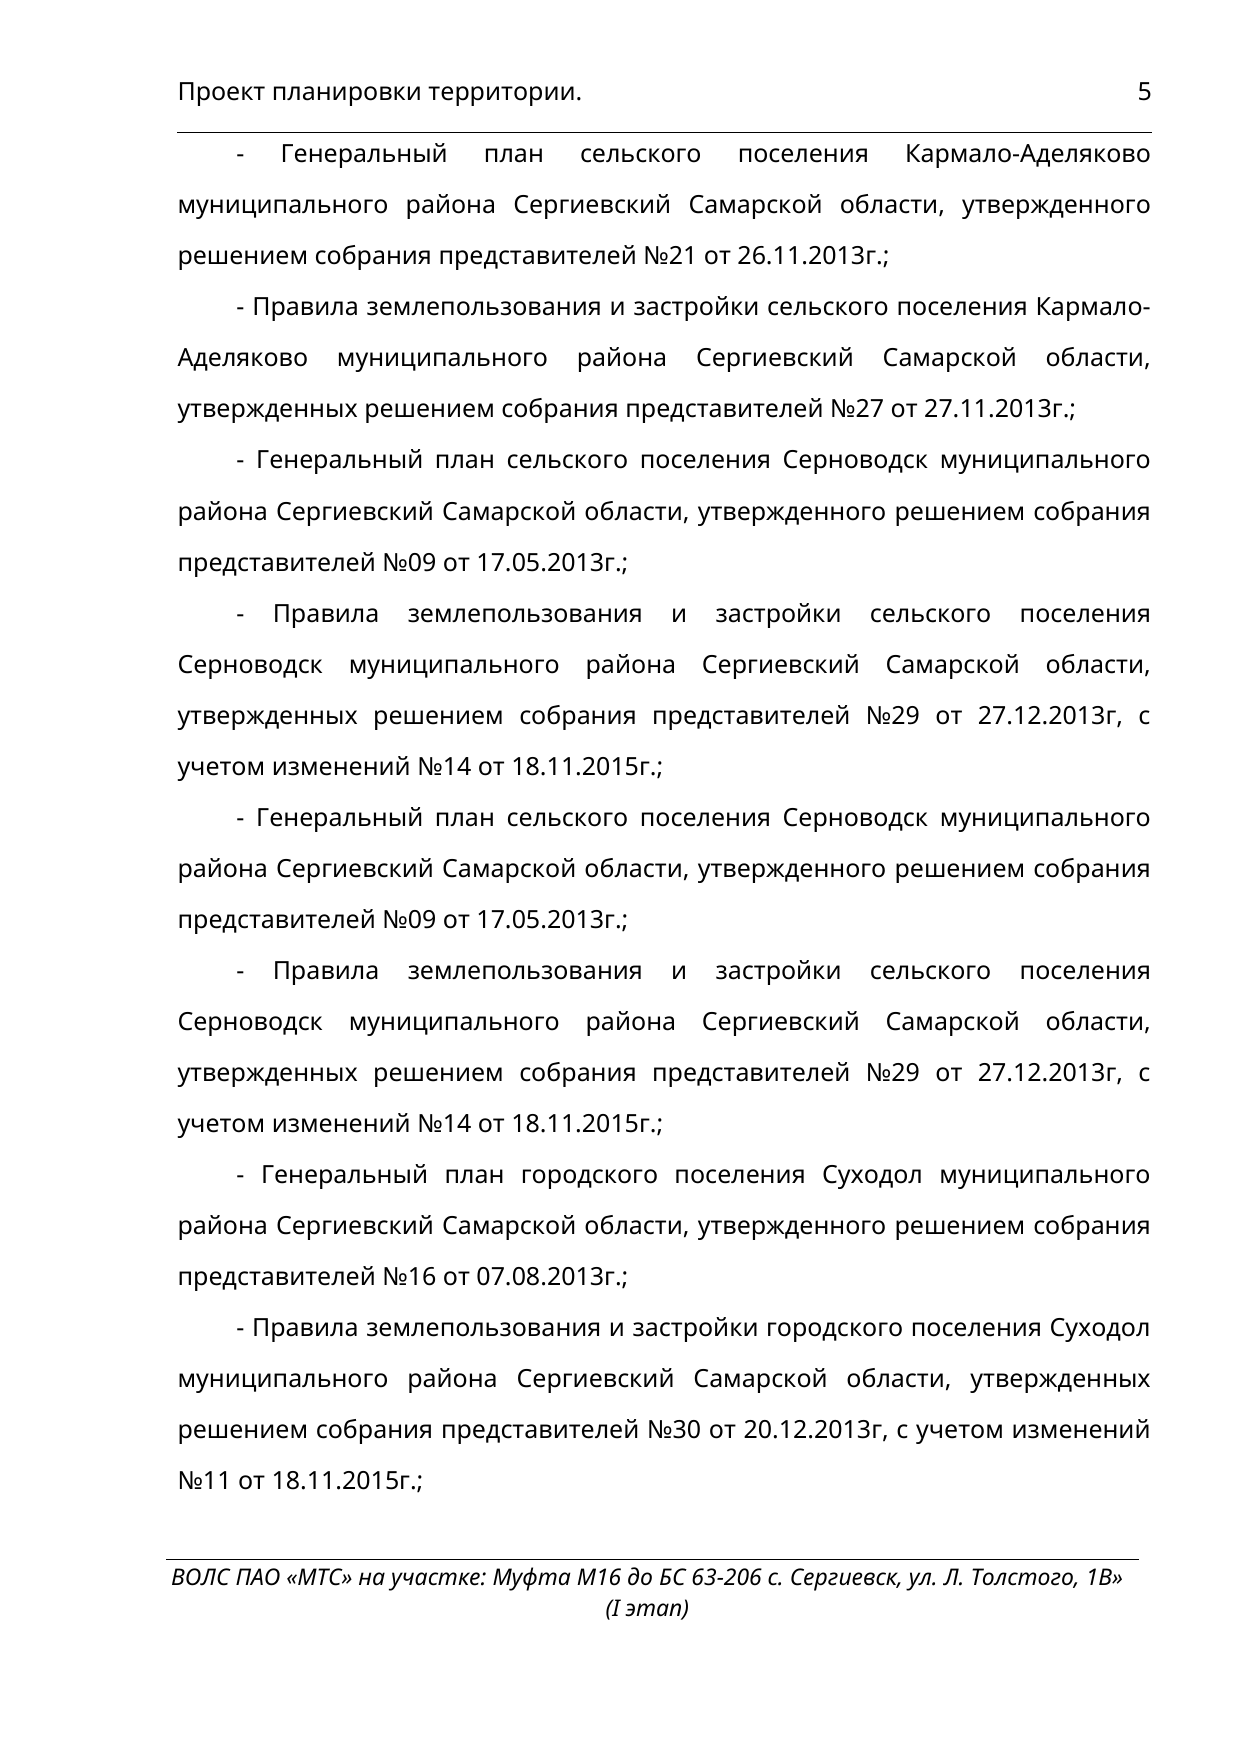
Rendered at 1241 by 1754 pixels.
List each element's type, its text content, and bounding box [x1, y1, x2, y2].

text - Генеральный план сельского поселения Кармало-Аделяково муниципального района Сергиевский Самарской области, утвержденного решением собрания представителей №21 от 26.11.2013г.; [177, 136, 1152, 272]
text - Правила землепользования и застройки сельского поселения Серноводск муниципального района Сергиевский Самарской области, утвержденных решением собрания представителей №29 от 27.12.2013г, с учетом изменений №14 от 18.11.2015г.; [177, 952, 1152, 1140]
text - Генеральный план сельского поселения Серноводск муниципального района Сергиевский Самарской области, утвержденного решением собрания представителей №09 от 17.05.2013г.; [177, 799, 1152, 936]
text - Генеральный план городского поселения Суходол муниципального района Сергиевский Самарской области, утвержденного решением собрания представителей №16 от 07.08.2013г.; [177, 1157, 1152, 1293]
text - Генеральный план сельского поселения Серноводск муниципального района Сергиевский Самарской области, утвержденного решением собрания представителей №09 от 17.05.2013г.; [177, 442, 1152, 578]
text - Правила землепользования и застройки сельского поселения Кармало-Аделяково муниципального района Сергиевский Самарской области, утвержденных решением собрания представителей №27 от 27.11.2013г.; [177, 289, 1152, 425]
text - Правила землепользования и застройки сельского поселения Серноводск муниципального района Сергиевский Самарской области, утвержденных решением собрания представителей №29 от 27.12.2013г, с учетом изменений №14 от 18.11.2015г.; [177, 595, 1152, 782]
text - Правила землепользования и застройки городского поселения Суходол муниципального района Сергиевский Самарской области, утвержденных решением собрания представителей №30 от 20.12.2013г, с учетом изменений №11 от 18.11.2015г.; [177, 1310, 1152, 1497]
